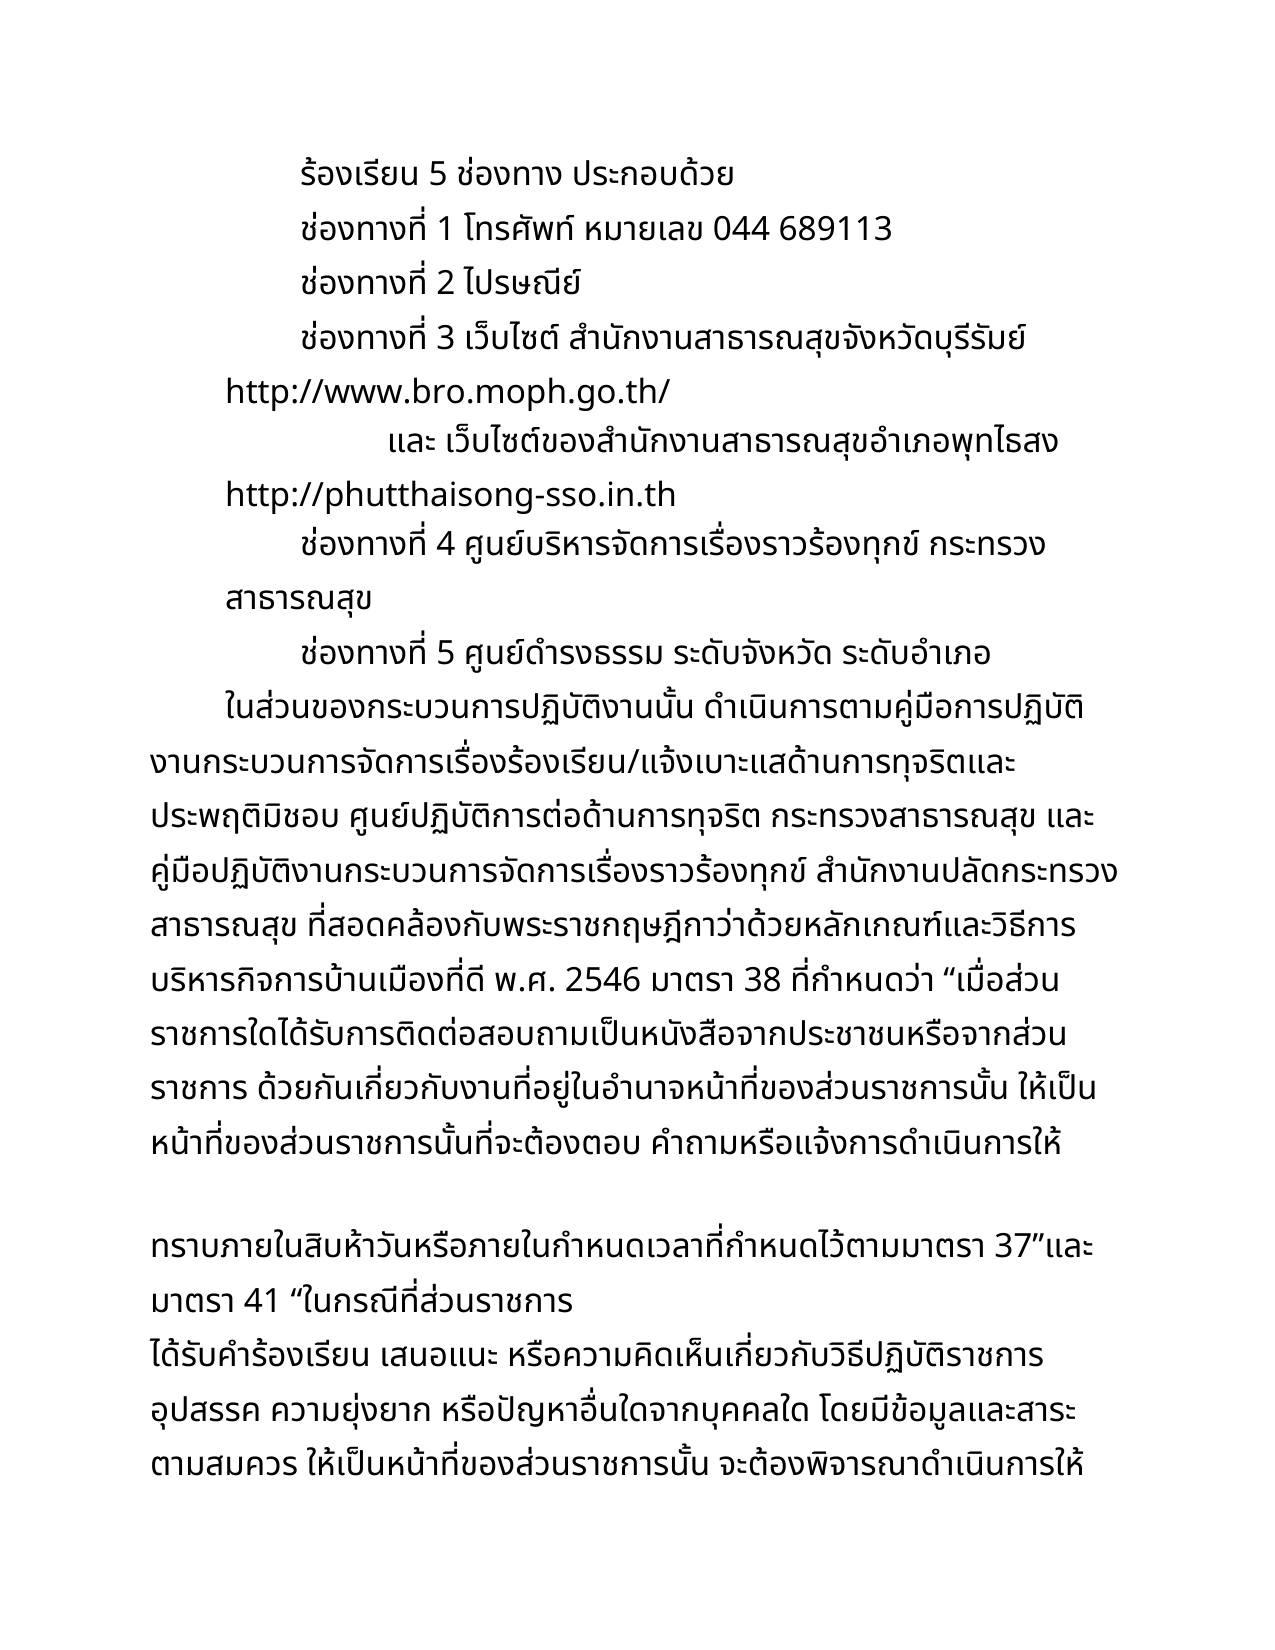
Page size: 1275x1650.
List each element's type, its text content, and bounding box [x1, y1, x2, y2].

text ทราบภายในสิบห้าวันหรือภายในกำหนดเวลาที่กำหนดไว้ตามมาตรา 37”และมาตรา 41 “ในกรณีที่ส่วนราชการ [150, 1222, 1125, 1327]
text ในส่วนของกระบวนการปฏิบัติงานนั้น ดำเนินการตามคู่มือการปฏิบัติงานกระบวนการจัดการเรื่องร้องเรียน/แจ้งเบาะแสด้านการทุจริตและประพฤติมิชอบ ศูนย์ปฏิบัติการต่อด้านการทุจริต กระทรวงสาธารณสุข และคู่มือปฏิบัติงานกระบวนการจัดการเรื่องราวร้องทุกข์ สำนักงานปลัดกระทรวงสาธารณสุข ที่สอดคล้องกับพระราชกฤษฎีกาว่าด้วยหลักเกณฑ์และวิธีการบริหารกิจการบ้านเมืองที่ดี พ.ศ. 2546 มาตรา 38 ที่กำหนดว่า “เมื่อส่วนราชการใดได้รับการติดต่อสอบถามเป็นหนังสือจากประชาชนหรือจากส่วนราชการ ด้วยกันเกี่ยวกับงานที่อยู่ในอำนาจหน้าที่ของส่วนราชการนั้น ให้เป็นหน้าที่ของส่วนราชการนั้นที่จะต้องตอบ คำถามหรือแจ้งการดำเนินการให้ [150, 683, 1125, 1169]
text ร้องเรียน 5 ช่องทาง ประกอบด้วย [150, 150, 1125, 201]
text ช่องทางที่ 2 ไปรษณีย์ [225, 259, 1125, 310]
text ช่องทางที่ 1 โทรศัพท์ หมายเลข 044 689113 [225, 204, 1125, 255]
text และ เว็บไซต์ของสำนักงานสาธารณสุขอำเภอพุทไธสง http://phutthaisong-sso.in.th [225, 417, 1125, 516]
text ช่องทางที่ 3 เว็บไซต์ สำนักงานสาธารณสุขจังหวัดบุรีรัมย์ http://www.bro.moph.go.th/ [225, 314, 1125, 413]
text ช่องทางที่ 4 ศูนย์บริหารจัดการเรื่องราวร้องทุกข์ กระทรวงสาธารณสุข [225, 520, 1125, 625]
text ช่องทางที่ 5 ศูนย์ดำรงธรรม ระดับจังหวัด ระดับอำเภอ [225, 629, 1125, 679]
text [150, 1331, 1125, 1490]
